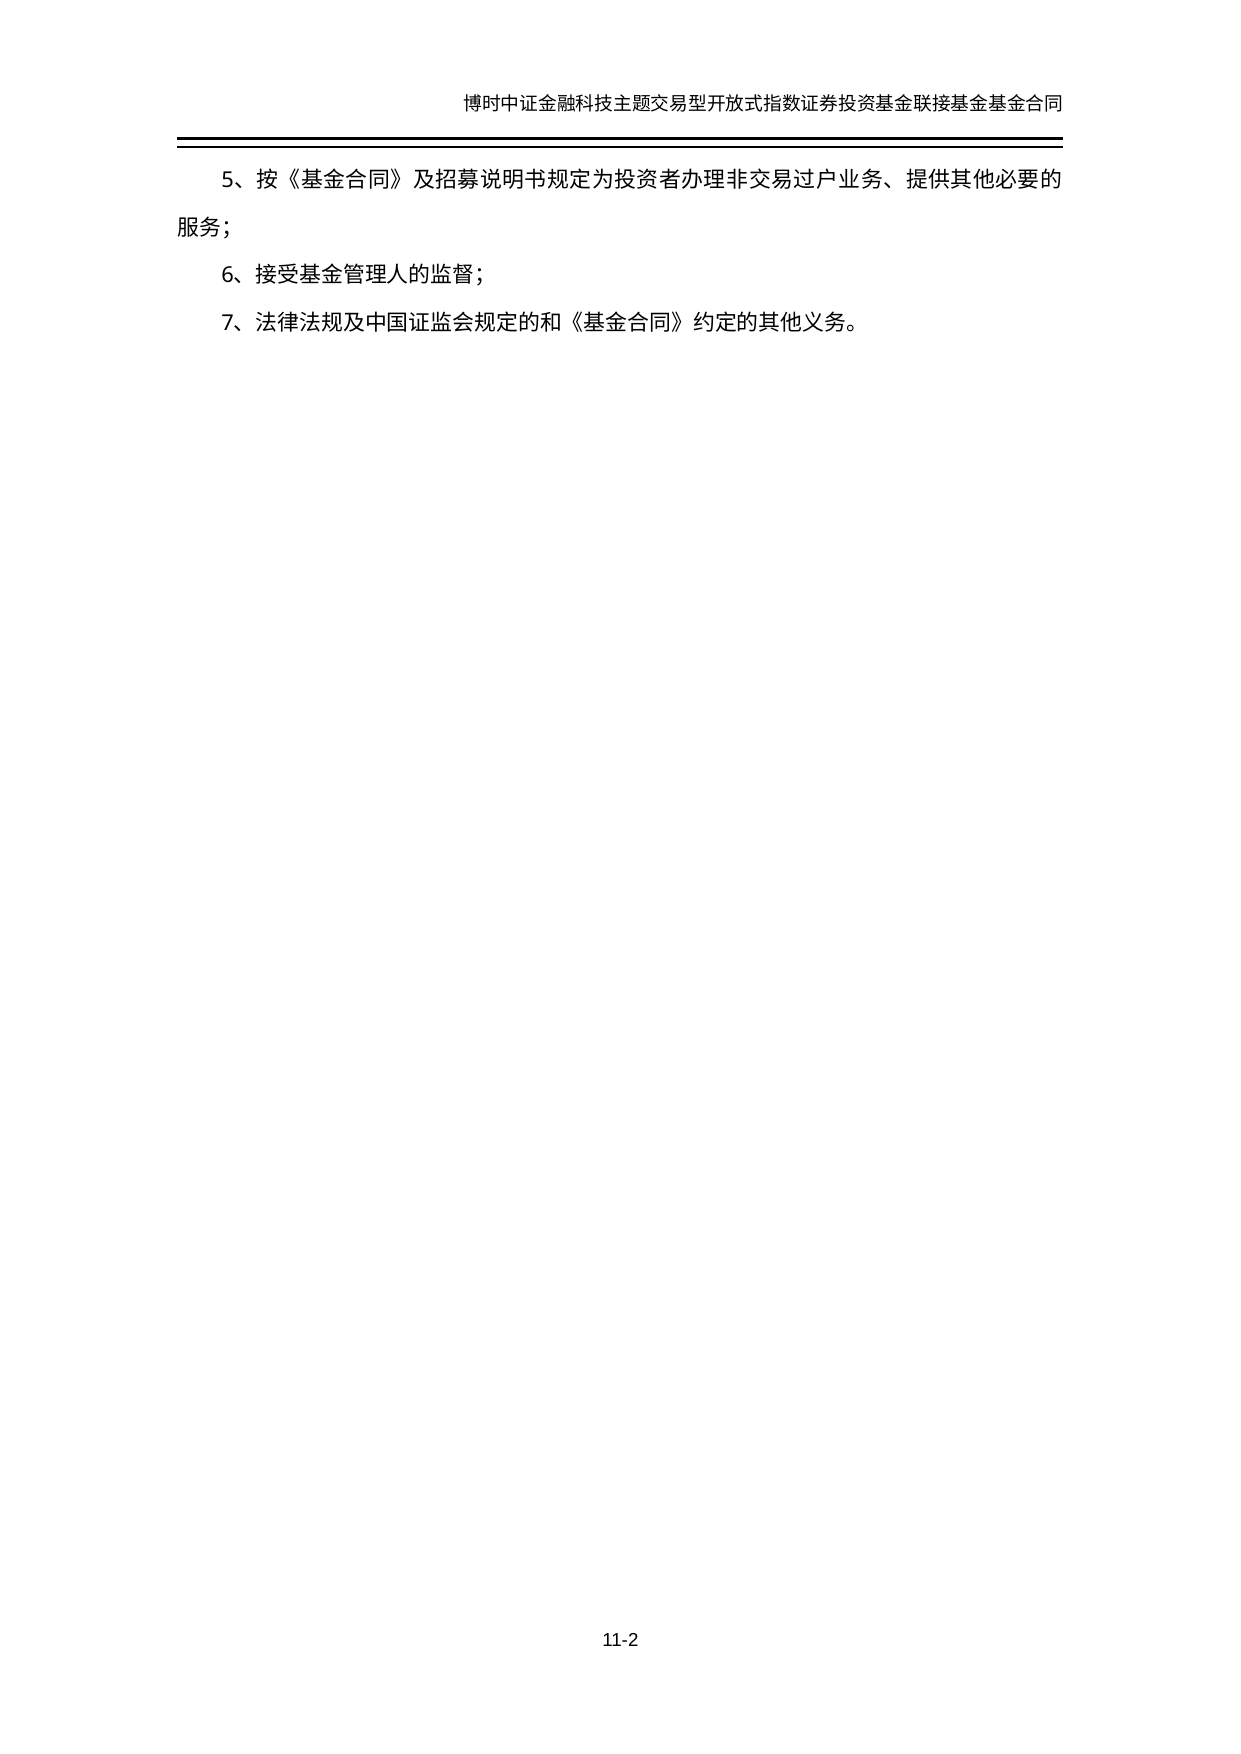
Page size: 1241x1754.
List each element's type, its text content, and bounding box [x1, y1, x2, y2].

text 5、按《基金合同》及招募说明书规定为投资者办理非交易过户业务、提供其他必要的服务； [177, 162, 1063, 241]
text 7、法律法规及中国证监会规定的和《基金合同》约定的其他义务。 [177, 305, 1063, 336]
text 6、接受基金管理人的监督； [177, 257, 1063, 289]
